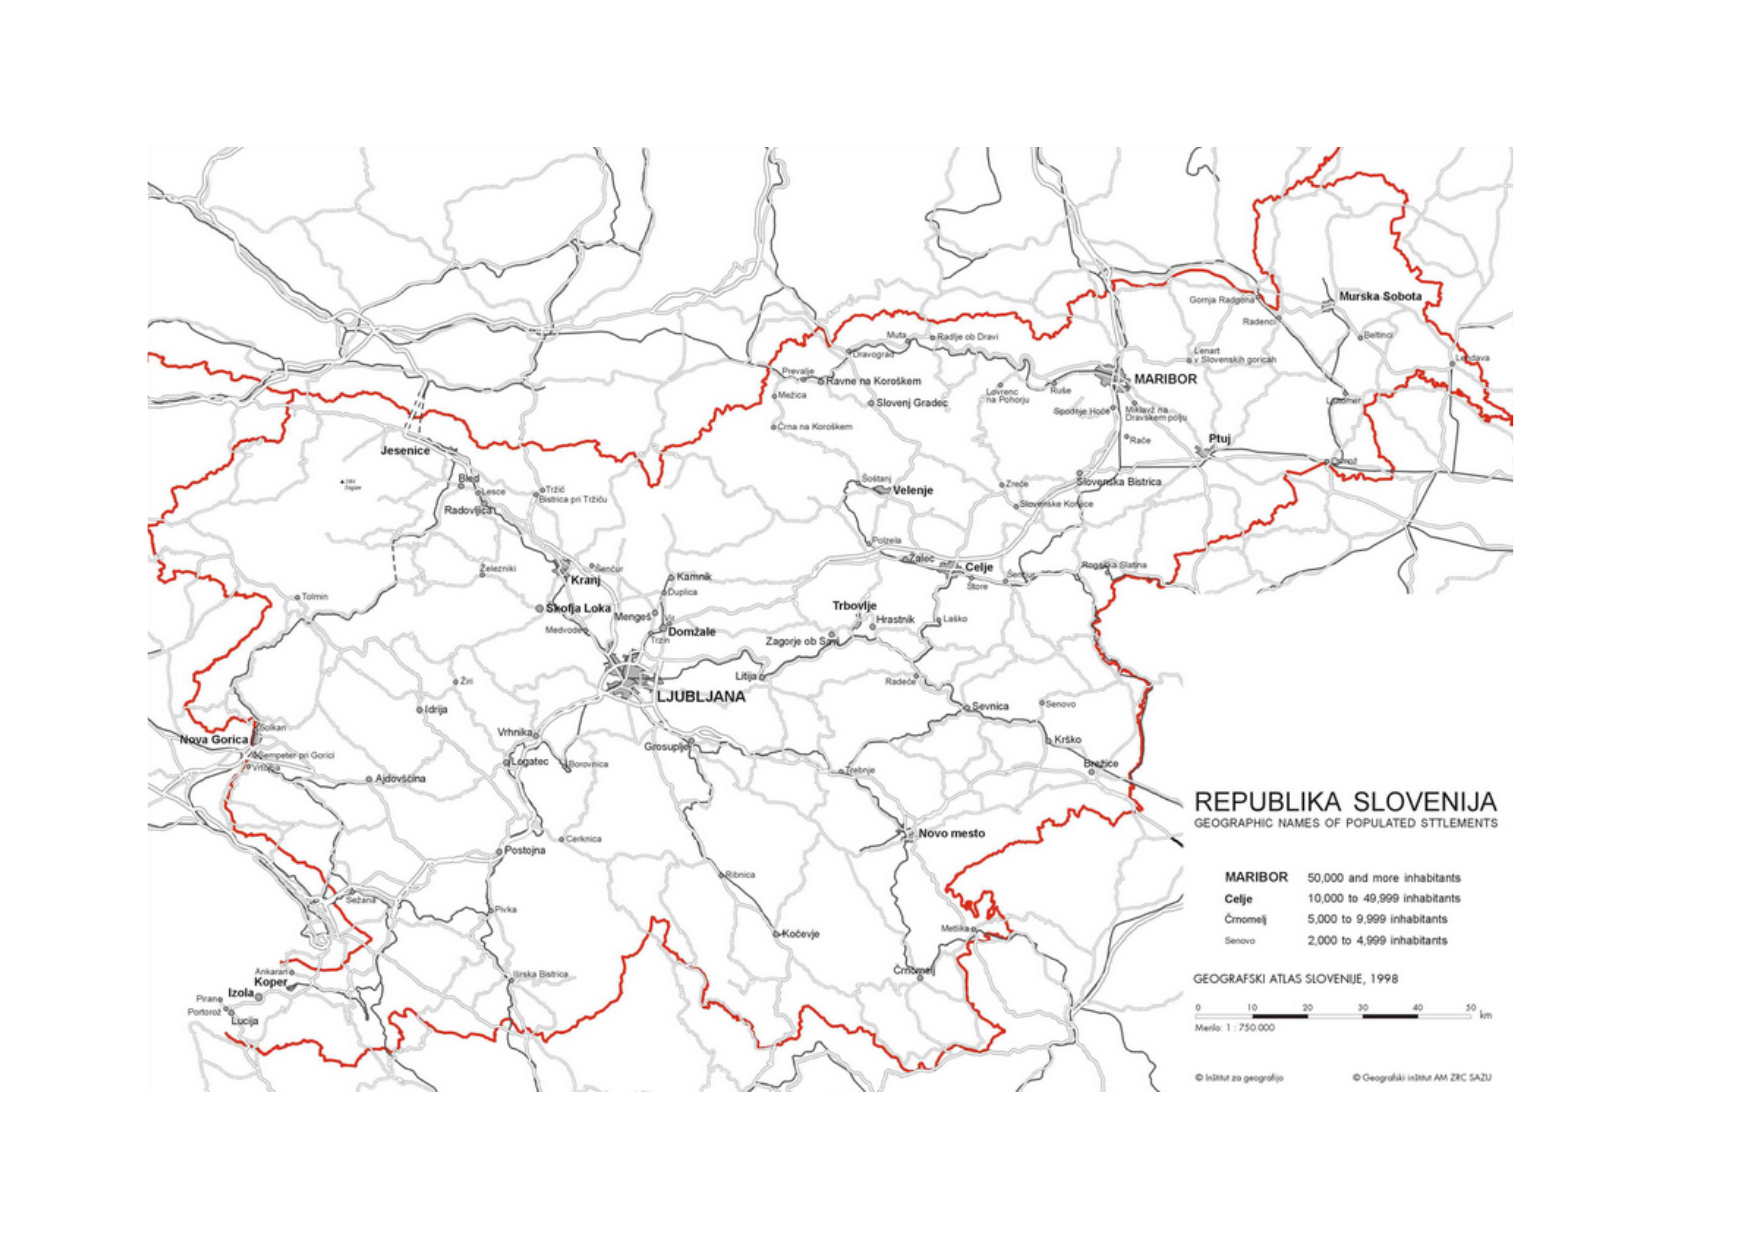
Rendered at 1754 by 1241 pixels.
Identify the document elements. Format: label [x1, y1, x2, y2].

picture [147, 147, 1514, 1092]
